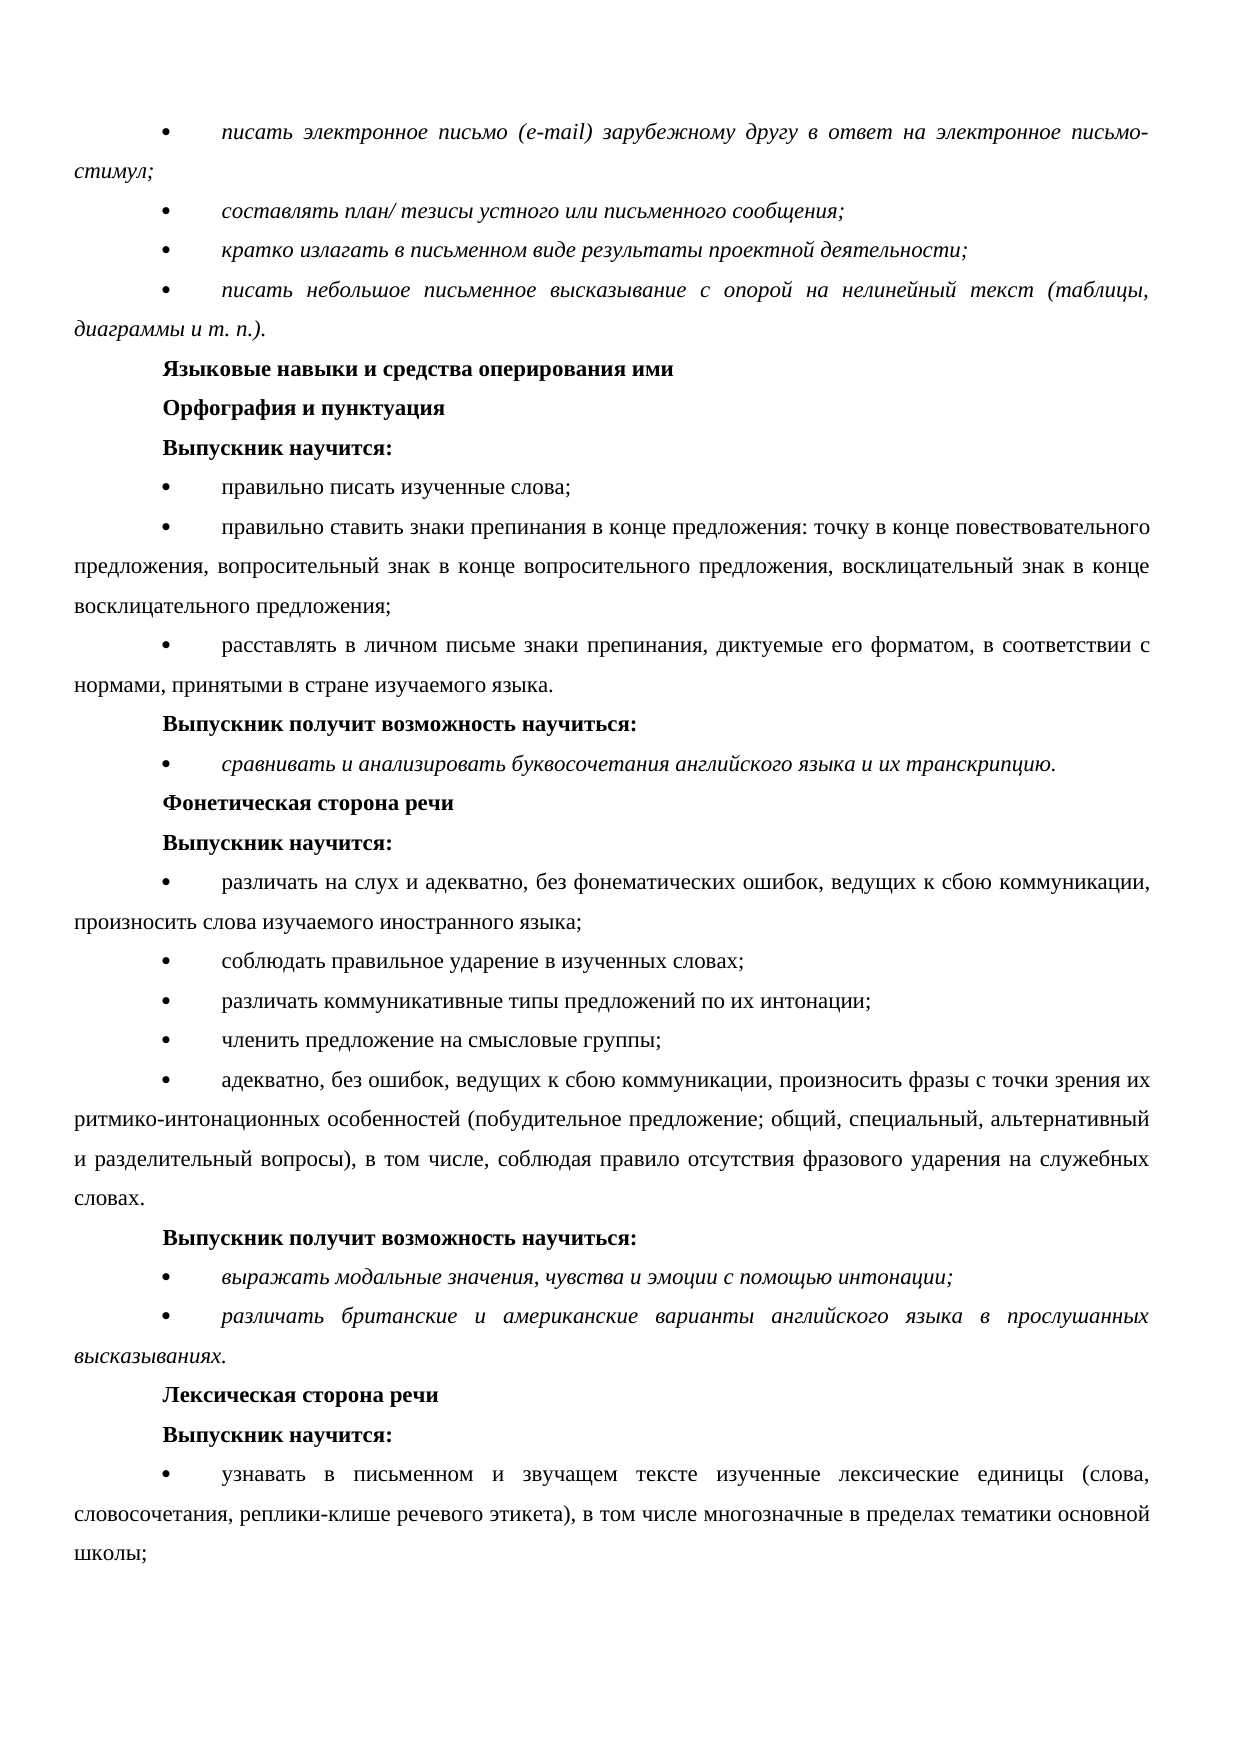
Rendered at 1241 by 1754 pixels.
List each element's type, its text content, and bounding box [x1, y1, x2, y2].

list различать коммуникативные типы предложений по их интонации; [74, 987, 1152, 1013]
list выражать модальные значения, чувства и эмоции с помощью интонации; [74, 1263, 1152, 1289]
list соблюдать правильное ударение в изученных словах; [74, 947, 1152, 973]
list членить предложение на смысловые группы; [74, 1026, 1152, 1052]
text Выпускник получит возможность научиться: [74, 1223, 1152, 1250]
list сравнивать и анализировать буквосочетания английского языка и их транскрипцию. [74, 750, 1152, 776]
text Выпускник научится: [74, 1421, 1152, 1447]
list узнавать в письменном и звучащем тексте изученные лексические единицы (слова, словосочетания, реплики-клише речевого этикета), в том числе многозначные в пределах тематики основной школы; [74, 1460, 1152, 1566]
text Фонетическая сторона речи [74, 789, 1152, 816]
text Выпускник научится: [74, 434, 1152, 460]
list правильно ставить знаки препинания в конце предложения: точку в конце повествовательного предложения, вопросительный знак в конце вопросительного предложения, восклицательный знак в конце восклицательного предложения; [74, 513, 1152, 618]
list различать британские и американские варианты английского языка в прослушанных высказываниях. [74, 1302, 1152, 1368]
text Выпускник научится: [74, 829, 1152, 855]
text Выпускник получит возможность научиться: [74, 710, 1152, 737]
list различать на слух и адекватно, без фонематических ошибок, ведущих к сбою коммуникации, произносить слова изучаемого иностранного языка; [74, 868, 1152, 934]
list писать электронное письмо (e-mail) зарубежному другу в ответ на электронное письмо-стимул; [74, 118, 1152, 184]
text Языковые навыки и средства оперирования ими [74, 355, 1152, 381]
list расставлять в личном письме знаки препинания, диктуемые его форматом, в соответствии с нормами, принятыми в стране изучаемого языка. [74, 631, 1152, 697]
list составлять план/ тезисы устного или письменного сообщения; [74, 197, 1152, 223]
list кратко излагать в письменном виде результаты проектной деятельности; [74, 237, 1152, 263]
list правильно писать изученные слова; [74, 473, 1152, 500]
list адекватно, без ошибок, ведущих к сбою коммуникации, произносить фразы с точки зрения их ритмико-интонационных особенностей (побудительное предложение; общий, специальный, альтернативный и разделительный вопросы), в том числе, соблюдая правило отсутствия фразового ударения на служебных словах. [74, 1066, 1152, 1210]
list писать небольшое письменное высказывание с опорой на нелинейный текст (таблицы, диаграммы и т. п.). [74, 276, 1152, 342]
text Лексическая сторона речи [74, 1381, 1152, 1408]
text Орфография и пунктуация [74, 394, 1152, 421]
